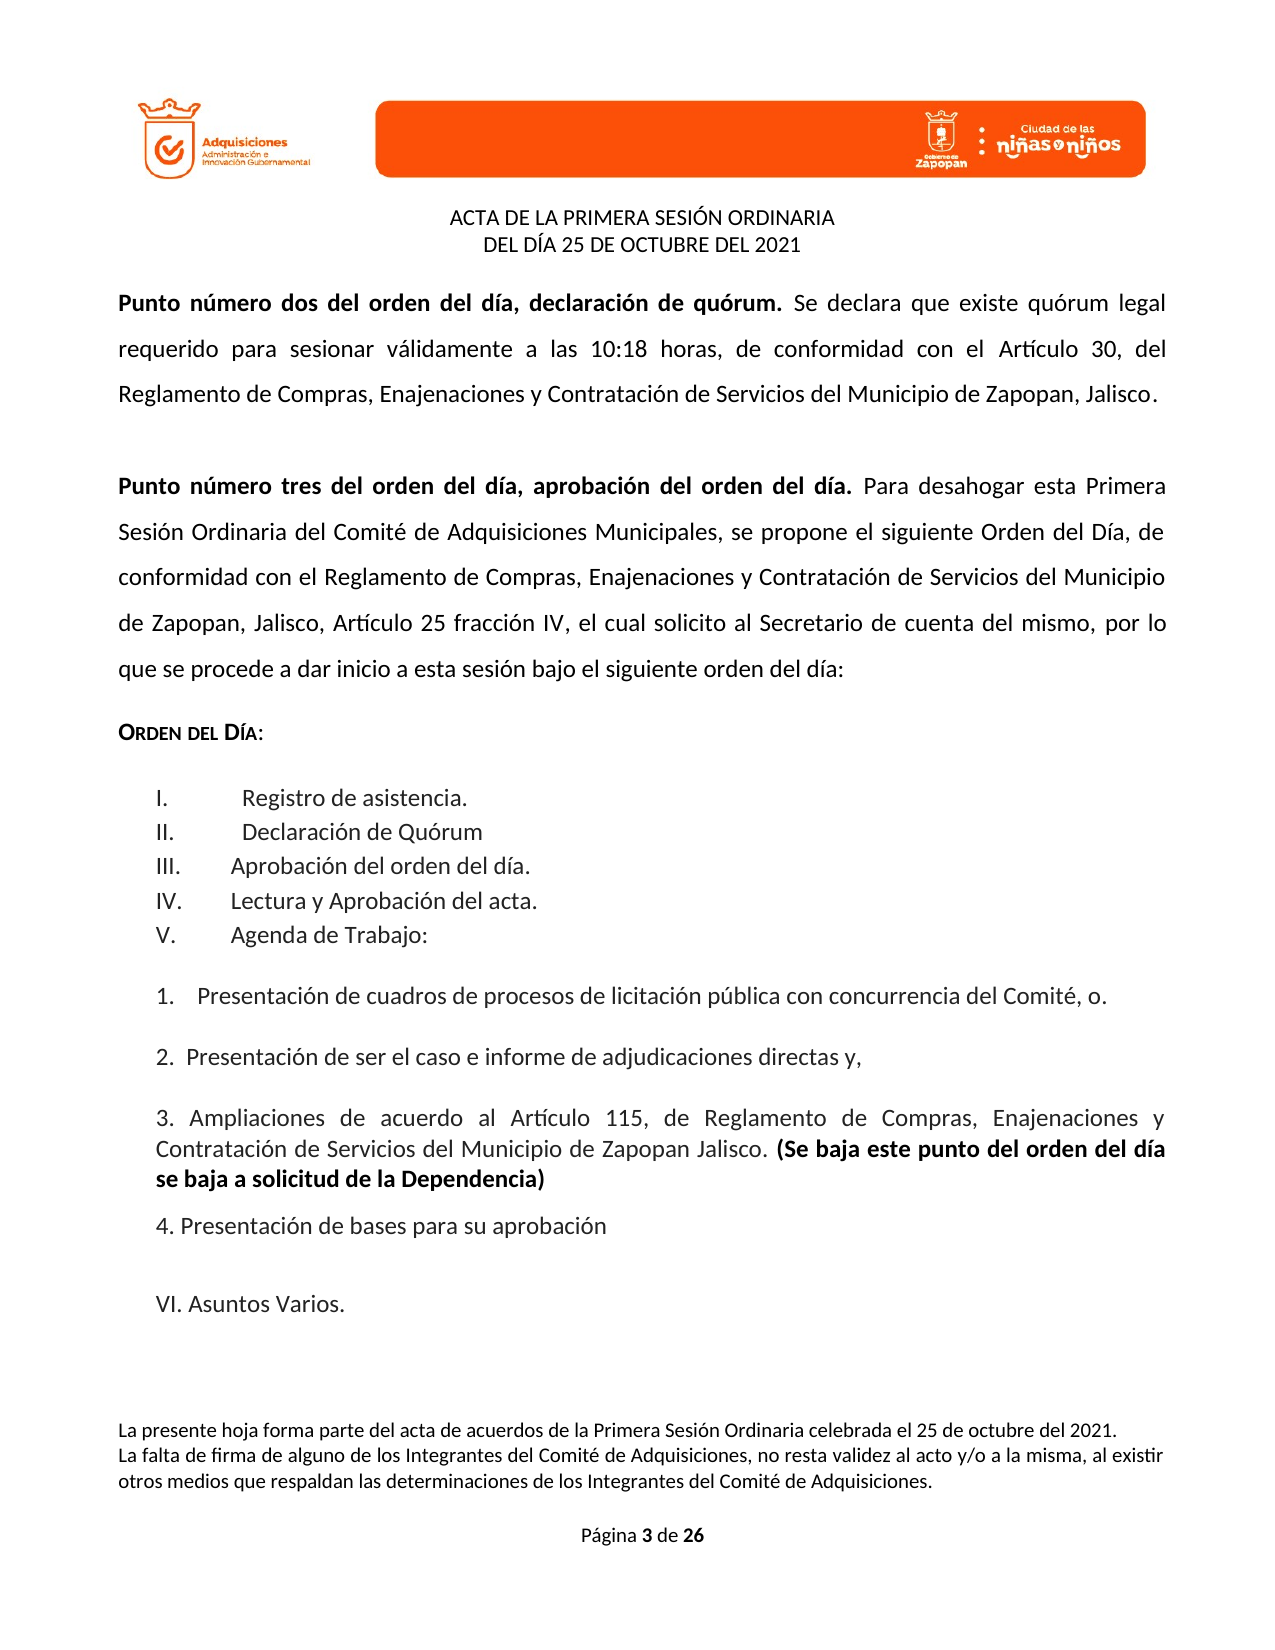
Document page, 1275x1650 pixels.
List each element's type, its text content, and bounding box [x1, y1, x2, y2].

list Aprobación del orden del día. [156, 847, 1167, 881]
list Agenda de Trabajo: [156, 915, 1167, 950]
picture [118, 73, 1165, 203]
list Declaración de Quórum [156, 812, 1167, 847]
text 2. Presentación de ser el caso e informe de adjudicaciones directas y, [118, 1041, 1167, 1072]
text 3. Ampliaciones de acuerdo al Artículo 115, de Reglamento de Compras, Enajenaciones y Contratación de Servicios del Municipio de Zapopan Jalisco. (Se baja este punto del orden del día se baja a solicitud de la Dependencia) [156, 1102, 1167, 1194]
list Lectura y Aprobación del acta. [156, 881, 1167, 915]
text 1. Presentación de cuadros de procesos de licitación pública con concurrencia del Comité, o. [118, 980, 1167, 1011]
text VI. Asuntos Varios. [118, 1288, 1167, 1319]
text Punto número dos del orden del día, declaración de quórum. Se declara que existe quórum legal requerido para sesionar válidamente a las 10:18 horas, de conformidad con el Artículo 30, del Reglamento de Compras, Enajenaciones y Contratación de Servicios del Municipio de Zapopan, Jalisco. [118, 287, 1167, 409]
text Punto número tres del orden del día, aprobación del orden del día. Para desahogar esta Primera Sesión Ordinaria del Comité de Adquisiciones Municipales, se propone el siguiente Orden del Día, de conformidad con el Reglamento de Compras, Enajenaciones y Contratación de Servicios del Municipio de Zapopan, Jalisco, Artículo 25 fracción IV, el cual solicito al Secretario de cuenta del mismo, por lo que se procede a dar inicio a esta sesión bajo el siguiente orden del día: [118, 470, 1167, 683]
text Orden del Día: [118, 715, 1167, 747]
text 4. Presentación de bases para su aprobación [118, 1211, 1167, 1241]
list Registro de asistencia. [156, 778, 1167, 812]
